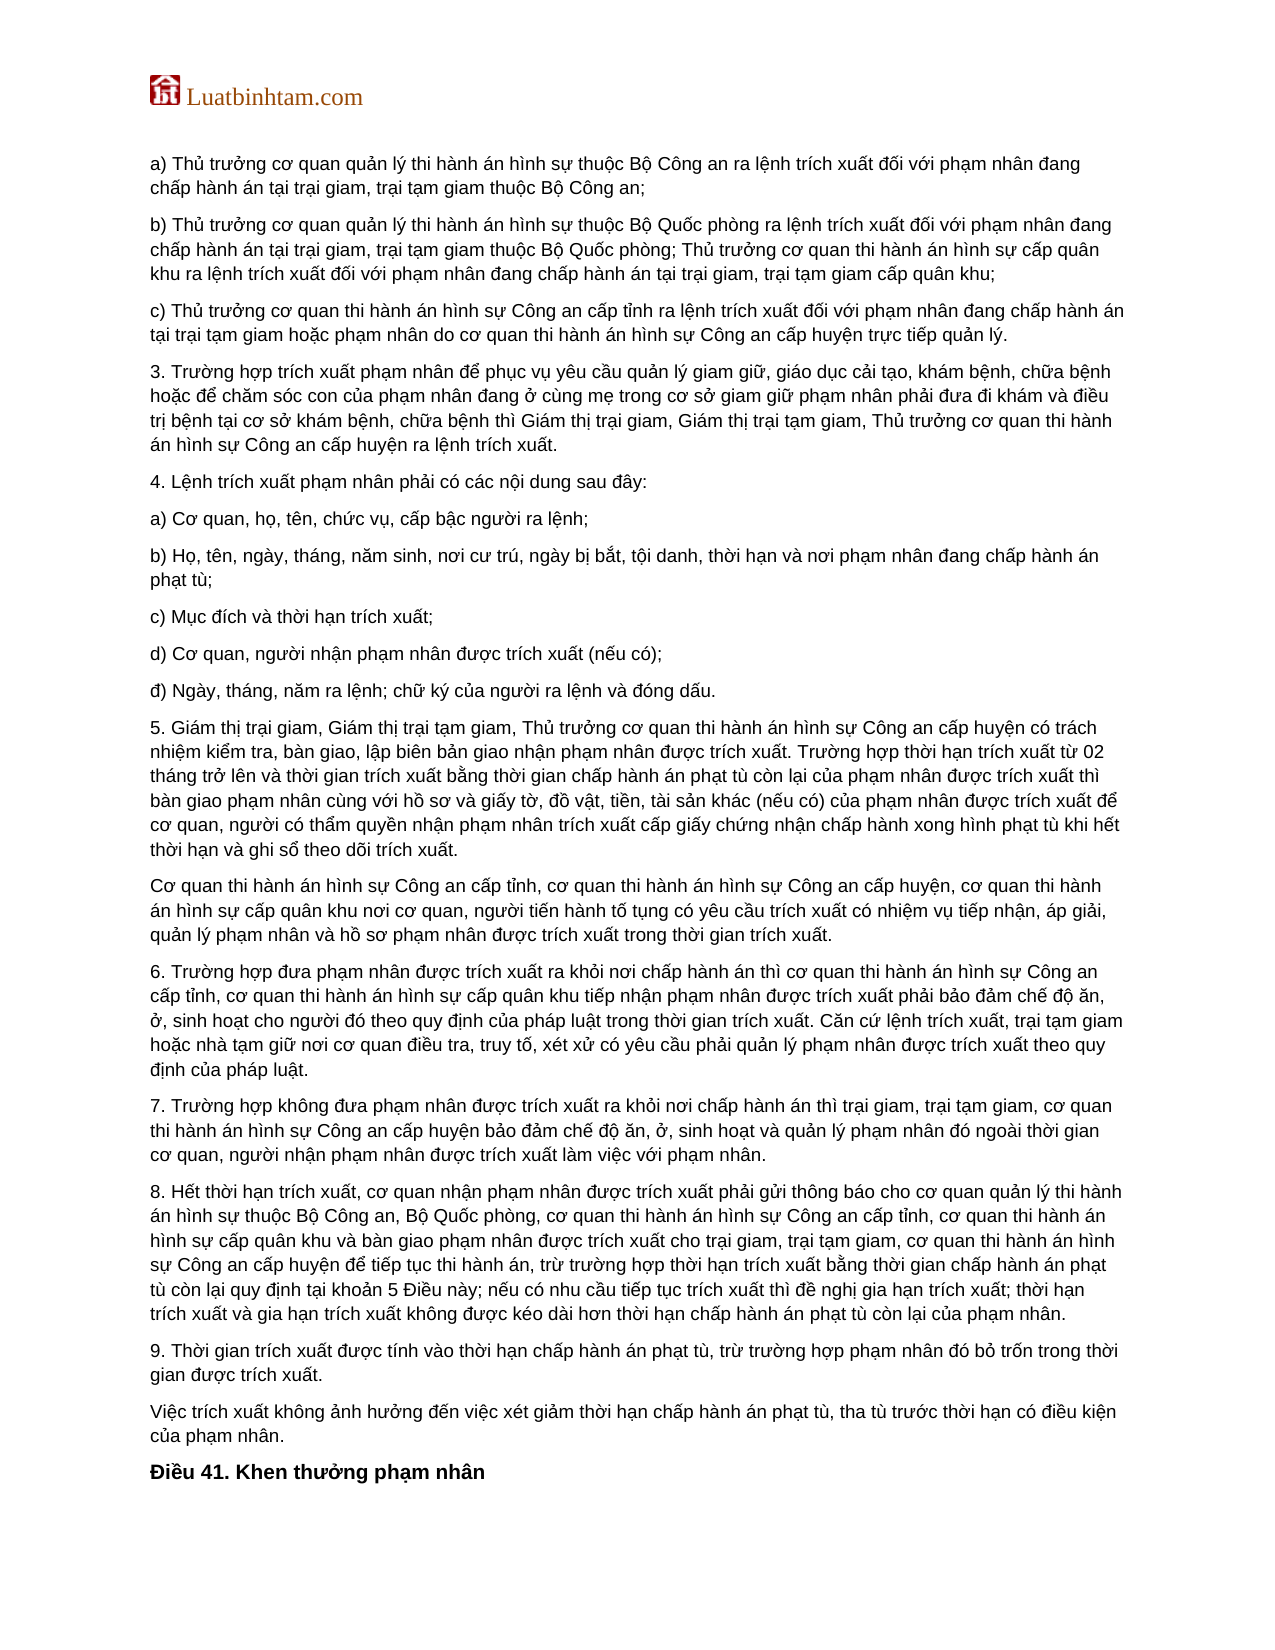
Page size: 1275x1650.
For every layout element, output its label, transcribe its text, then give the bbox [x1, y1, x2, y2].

text b) Thủ trưởng cơ quan quản lý thi hành án hình sự thuộc Bộ Quốc phòng ra lệnh trích xuất đối với phạm nhân đang chấp hành án tại trại giam, trại tạm giam thuộc Bộ Quốc phòng; Thủ trưởng cơ quan thi hành án hình sự cấp quân khu ra lệnh trích xuất đối với phạm nhân đang chấp hành án tại trại giam, trại tạm giam cấp quân khu; [150, 211, 1125, 284]
text Việc trích xuất không ảnh hưởng đến việc xét giảm thời hạn chấp hành án phạt tù, tha tù trước thời hạn có điều kiện của phạm nhân. [150, 1398, 1125, 1447]
text c) Mục đích và thời hạn trích xuất; [150, 603, 1125, 627]
text c) Thủ trưởng cơ quan thi hành án hình sự Công an cấp tỉnh ra lệnh trích xuất đối với phạm nhân đang chấp hành án tại trại tạm giam hoặc phạm nhân do cơ quan thi hành án hình sự Công an cấp huyện trực tiếp quản lý. [150, 297, 1125, 346]
text Cơ quan thi hành án hình sự Công an cấp tỉnh, cơ quan thi hành án hình sự Công an cấp huyện, cơ quan thi hành án hình sự cấp quân khu nơi cơ quan, người tiến hành tố tụng có yêu cầu trích xuất có nhiệm vụ tiếp nhận, áp giải, quản lý phạm nhân và hồ sơ phạm nhân được trích xuất trong thời gian trích xuất. [150, 872, 1125, 946]
text a) Cơ quan, họ, tên, chức vụ, cấp bậc người ra lệnh; [150, 505, 1125, 529]
text 6. Trường hợp đưa phạm nhân được trích xuất ra khỏi nơi chấp hành án thì cơ quan thi hành án hình sự Công an cấp tỉnh, cơ quan thi hành án hình sự cấp quân khu tiếp nhận phạm nhân được trích xuất phải bảo đảm chế độ ăn, ở, sinh hoạt cho người đó theo quy định của pháp luật trong thời gian trích xuất. Căn cứ lệnh trích xuất, trại tạm giam hoặc nhà tạm giữ nơi cơ quan điều tra, truy tố, xét xử có yêu cầu phải quản lý phạm nhân được trích xuất theo quy định của pháp luật. [150, 958, 1125, 1080]
text b) Họ, tên, ngày, tháng, năm sinh, nơi cư trú, ngày bị bắt, tội danh, thời hạn và nơi phạm nhân đang chấp hành án phạt tù; [150, 542, 1125, 591]
text 3. Trường hợp trích xuất phạm nhân để phục vụ yêu cầu quản lý giam giữ, giáo dục cải tạo, khám bệnh, chữa bệnh hoặc để chăm sóc con của phạm nhân đang ở cùng mẹ trong cơ sở giam giữ phạm nhân phải đưa đi khám và điều trị bệnh tại cơ sở khám bệnh, chữa bệnh thì Giám thị trại giam, Giám thị trại tạm giam, Thủ trưởng cơ quan thi hành án hình sự Công an cấp huyện ra lệnh trích xuất. [150, 358, 1125, 456]
text 5. Giám thị trại giam, Giám thị trại tạm giam, Thủ trưởng cơ quan thi hành án hình sự Công an cấp huyện có trách nhiệm kiểm tra, bàn giao, lập biên bản giao nhận phạm nhân được trích xuất. Trường hợp thời hạn trích xuất từ 02 tháng trở lên và thời gian trích xuất bằng thời gian chấp hành án phạt tù còn lại của phạm nhân được trích xuất thì bàn giao phạm nhân cùng với hồ sơ và giấy tờ, đồ vật, tiền, tài sản khác (nếu có) của phạm nhân được trích xuất để cơ quan, người có thẩm quyền nhận phạm nhân trích xuất cấp giấy chứng nhận chấp hành xong hình phạt tù khi hết thời hạn và ghi sổ theo dõi trích xuất. [150, 714, 1125, 860]
text 7. Trường hợp không đưa phạm nhân được trích xuất ra khỏi nơi chấp hành án thì trại giam, trại tạm giam, cơ quan thi hành án hình sự Công an cấp huyện bảo đảm chế độ ăn, ở, sinh hoạt và quản lý phạm nhân đó ngoài thời gian cơ quan, người nhận phạm nhân được trích xuất làm việc với phạm nhân. [150, 1092, 1125, 1166]
text a) Thủ trưởng cơ quan quản lý thi hành án hình sự thuộc Bộ Công an ra lệnh trích xuất đối với phạm nhân đang chấp hành án tại trại giam, trại tạm giam thuộc Bộ Công an; [150, 150, 1125, 199]
text 4. Lệnh trích xuất phạm nhân phải có các nội dung sau đây: [150, 468, 1125, 492]
text 9. Thời gian trích xuất được tính vào thời hạn chấp hành án phạt tù, trừ trường hợp phạm nhân đó bỏ trốn trong thời gian được trích xuất. [150, 1337, 1125, 1386]
text đ) Ngày, tháng, năm ra lệnh; chữ ký của người ra lệnh và đóng dấu. [150, 677, 1125, 701]
text 8. Hết thời hạn trích xuất, cơ quan nhận phạm nhân được trích xuất phải gửi thông báo cho cơ quan quản lý thi hành án hình sự thuộc Bộ Công an, Bộ Quốc phòng, cơ quan thi hành án hình sự Công an cấp tỉnh, cơ quan thi hành án hình sự cấp quân khu và bàn giao phạm nhân được trích xuất cho trại giam, trại tạm giam, cơ quan thi hành án hình sự Công an cấp huyện để tiếp tục thi hành án, trừ trường hợp thời hạn trích xuất bằng thời gian chấp hành án phạt tù còn lại quy định tại khoản 5 Điều này; nếu có nhu cầu tiếp tục trích xuất thì đề nghị gia hạn trích xuất; thời hạn trích xuất và gia hạn trích xuất không được kéo dài hơn thời hạn chấp hành án phạt tù còn lại của phạm nhân. [150, 1178, 1125, 1324]
text d) Cơ quan, người nhận phạm nhân được trích xuất (nếu có); [150, 640, 1125, 664]
picture [150, 75, 181, 105]
text Điều 41. Khen thưởng phạm nhân [150, 1459, 1125, 1484]
